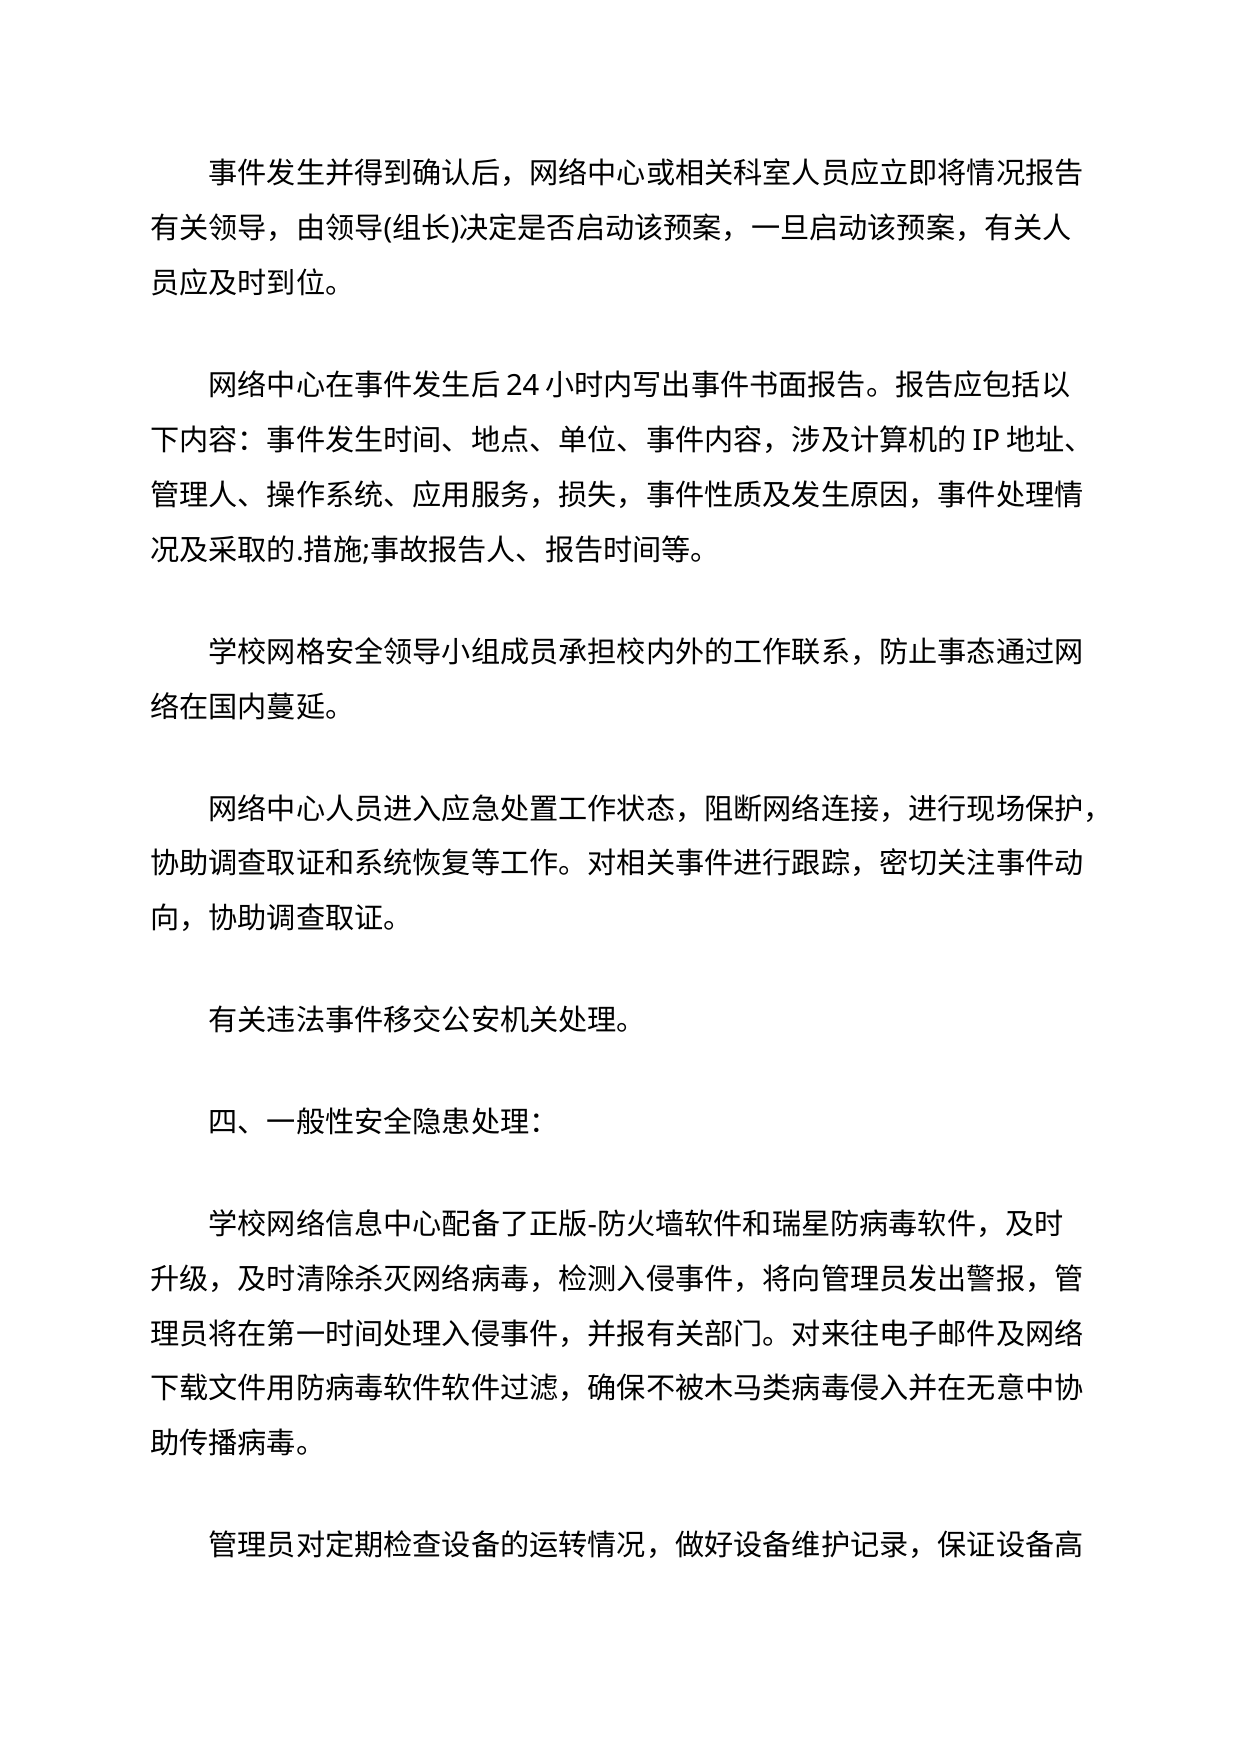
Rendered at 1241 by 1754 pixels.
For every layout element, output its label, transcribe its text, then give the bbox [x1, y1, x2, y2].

text 事件发生并得到确认后，网络中心或相关科室人员应立即将情况报告有关领导，由领导(组长)决定是否启动该预案，一旦启动该预案，有关人员应及时到位。 [150, 150, 1090, 302]
text 网络中心在事件发生后24小时内写出事件书面报告。报告应包括以下内容：事件发生时间、地点、单位、事件内容，涉及计算机的IP地址、管理人、操作系统、应用服务，损失，事件性质及发生原因，事件处理情况及采取的.措施;事故报告人、报告时间等。 [150, 362, 1090, 569]
text 学校网络信息中心配备了正版-防火墙软件和瑞星防病毒软件，及时升级，及时清除杀灭网络病毒，检测入侵事件，将向管理员发出警报，管理员将在第一时间处理入侵事件，并报有关部门。对来往电子邮件及网络下载文件用防病毒软件软件过滤，确保不被木马类病毒侵入并在无意中协助传播病毒。 [150, 1200, 1090, 1462]
text 四、一般性安全隐患处理： [150, 1098, 1090, 1141]
text 网络中心人员进入应急处置工作状态，阻断网络连接，进行现场保护，协助调查取证和系统恢复等工作。对相关事件进行跟踪，密切关注事件动向，协助调查取证。 [150, 785, 1090, 937]
text 有关违法事件移交公安机关处理。 [150, 997, 1090, 1039]
text 学校网格安全领导小组成员承担校内外的工作联系，防止事态通过网络在国内蔓延。 [150, 628, 1090, 726]
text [150, 1522, 1090, 1564]
